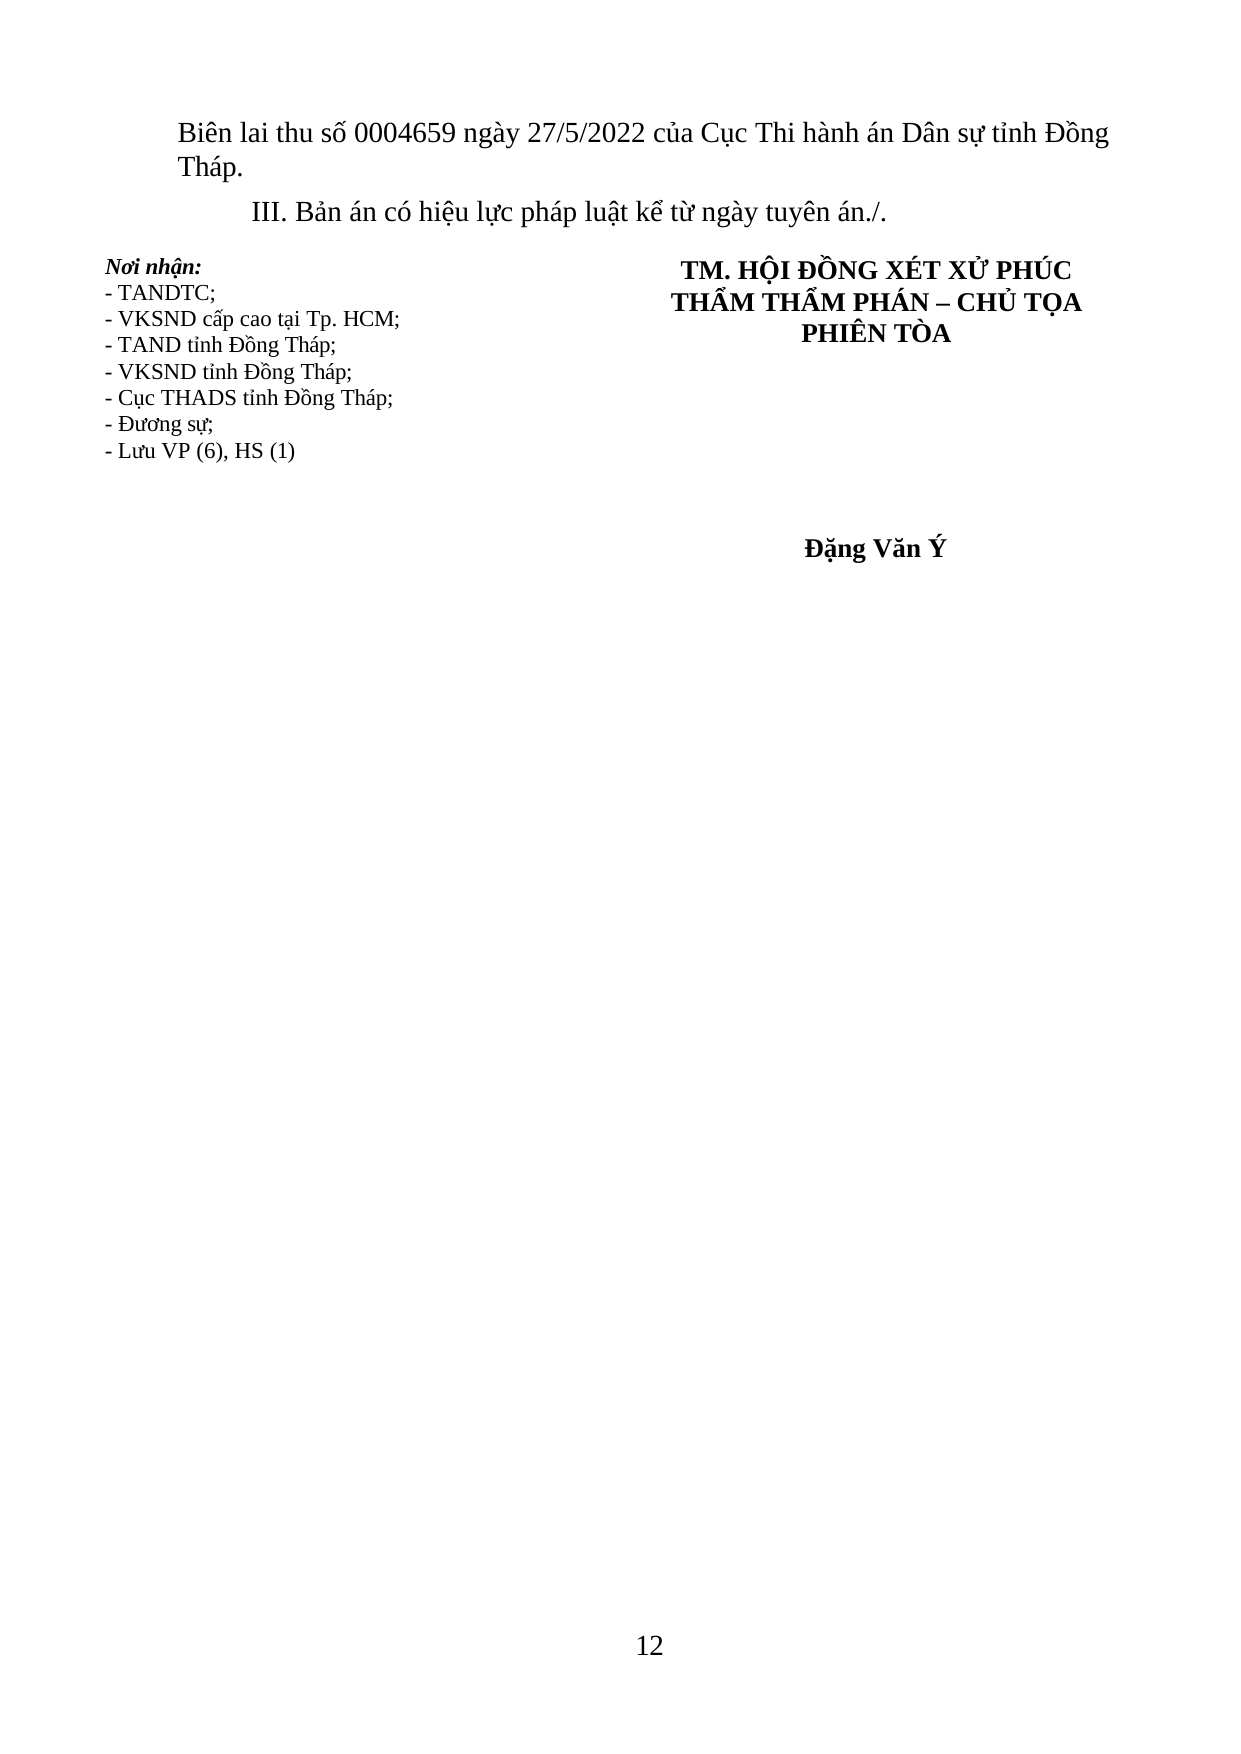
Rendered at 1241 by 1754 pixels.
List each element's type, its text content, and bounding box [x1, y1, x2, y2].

table_header TM. HỘI ĐỒNG XÉT XỬ PHÚC THẨM THẨM PHÁN – CHỦ TỌA PHIÊN TÒA Đặng Văn Ý [519, 255, 1123, 563]
table_header Nơi nhận: TANDTC; VKSND cấp cao tại Tp. HCM; TAND tỉnh Đồng Tháp; VKSND tỉnh Đồng Tháp; Cục THADS tỉnh Đồng Tháp; Đương sự; Lưu VP (6), HS (1) [100, 255, 519, 563]
text Biên lai thu số 0004659 ngày 27/5/2022 của Cục Thi hành án Dân sự tỉnh Đồng Tháp. [177, 115, 1169, 182]
list Bản án có hiệu lực pháp luật kể từ ngày tuyên án./. [251, 194, 1169, 228]
